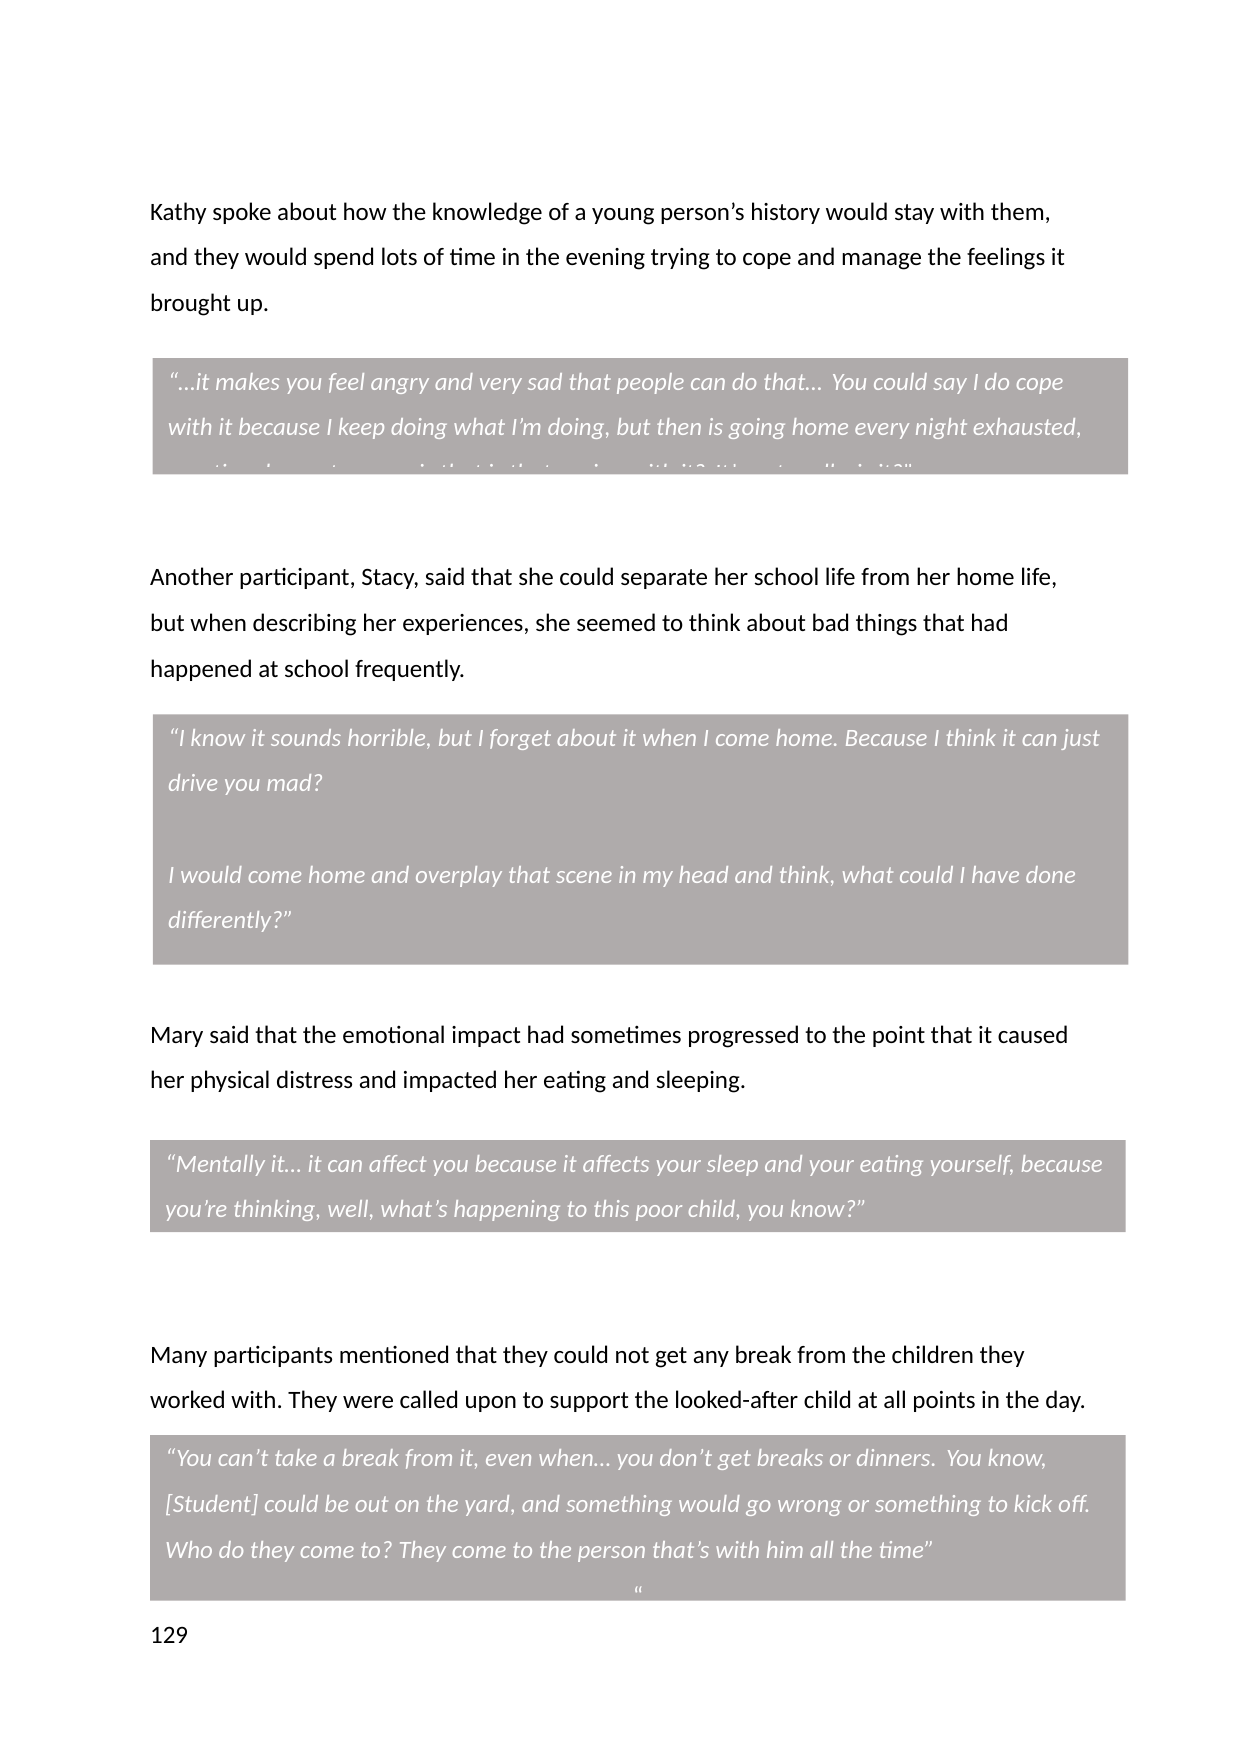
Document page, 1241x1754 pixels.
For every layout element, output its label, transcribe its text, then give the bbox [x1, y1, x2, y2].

text Kathy spoke about how the knowledge of a young person’s history would stay with them, and they would spend lots of time in the evening trying to cope and manage the feelings it brought up. [150, 196, 1090, 318]
text Many participants mentioned that they could not get any break from the children they worked with. They were called upon to support the looked-after child at all points in the day. [150, 1339, 1090, 1415]
text Mary said that the emotional impact had sometimes progressed to the point that it caused her physical distress and impacted her eating and sleeping. [150, 1019, 1090, 1095]
text Another participant, Stacy, said that she could separate her school life from her home life, but when describing her experiences, she seemed to think about bad things that had happened at school frequently. [150, 562, 1090, 683]
